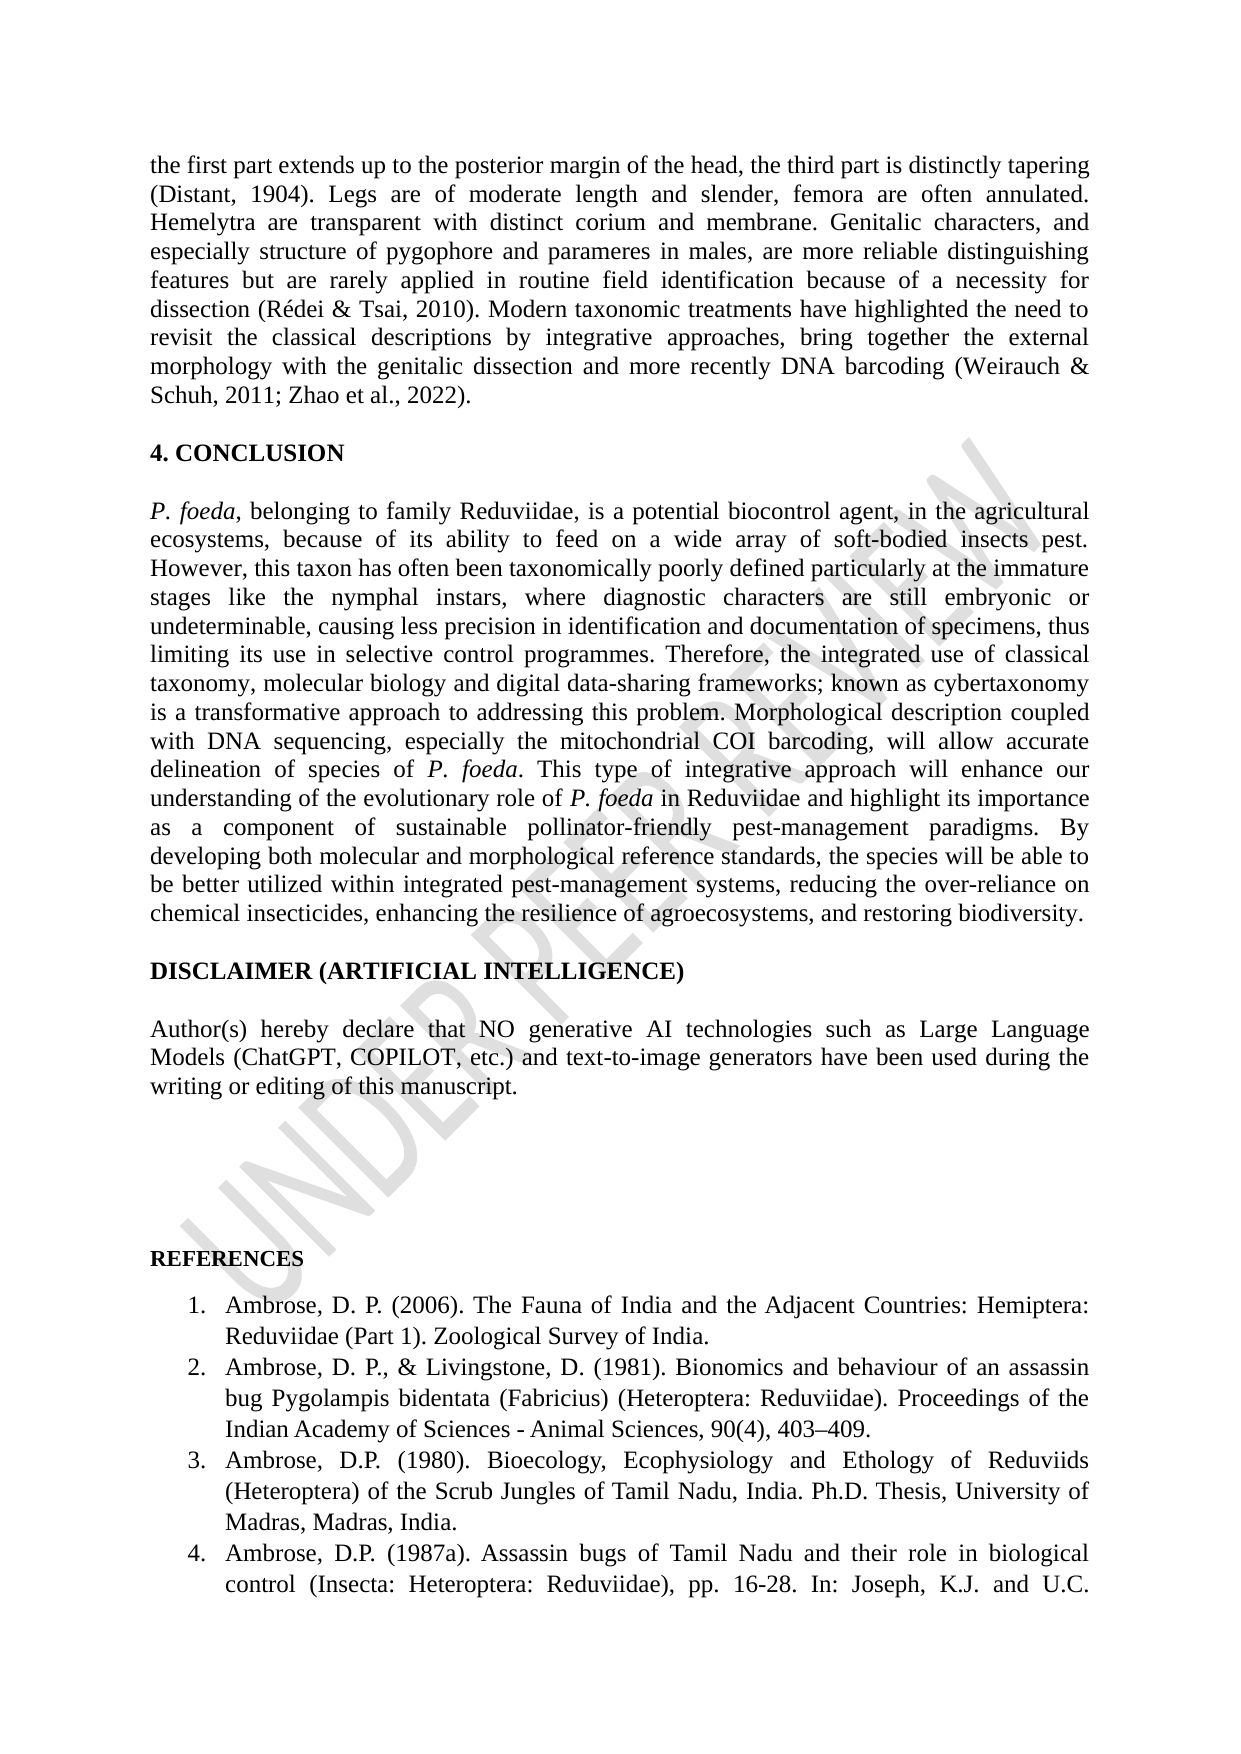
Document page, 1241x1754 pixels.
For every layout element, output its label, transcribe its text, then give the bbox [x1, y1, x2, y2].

list Ambrose, D. P. (2006). The Fauna of India and the Adjacent Countries: Hemiptera: Reduviidae (Part 1). Zoological Survey of India. [187, 1290, 1090, 1350]
list Ambrose, D. P., & Livingstone, D. (1981). Bionomics and behaviour of an assassin bug Pygolampis bidentata (Fabricius) (Heteroptera: Reduviidae). Proceedings of the Indian Academy of Sciences - Animal Sciences, 90(4), 403–409. [187, 1352, 1090, 1443]
text DISCLAIMER (ARTIFICIAL INTELLIGENCE) [150, 956, 1090, 985]
list Ambrose, D.P. (1980). Bioecology, Ecophysiology and Ethology of Reduviids (Heteroptera) of the Scrub Jungles of Tamil Nadu, India. Ph.D. Thesis, University of Madras, Madras, India. [187, 1445, 1090, 1536]
text P. foeda, belonging to family Reduviidae, is a potential biocontrol agent, in the agricultural ecosystems, because of its ability to feed on a wide array of soft-bodied insects pest. However, this taxon has often been taxonomically poorly defined particularly at the immature stages like the nymphal instars, where diagnostic characters are still embryonic or undeterminable, causing less precision in identification and documentation of specimens, thus limiting its use in selective control programmes. Therefore, the integrated use of classical taxonomy, molecular biology and digital data-sharing frameworks; known as cybertaxonomy is a transformative approach to addressing this problem. Morphological description coupled with DNA sequencing, especially the mitochondrial COI barcoding, will allow accurate delineation of species of P. foeda. This type of integrative approach will enhance our understanding of the evolutionary role of P. foeda in Reduviidae and highlight its importance as a component of sustainable pollinator-friendly pest-management paradigms. By developing both molecular and morphological reference standards, the species will be able to be better utilized within integrated pest-management systems, reducing the over-reliance on chemical insecticides, enhancing the resilience of agroecosystems, and restoring biodiversity. [150, 496, 1090, 927]
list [187, 1538, 1090, 1598]
text 4. CONCLUSION [150, 438, 1090, 467]
text REFERENCES [150, 1245, 1090, 1271]
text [150, 150, 1090, 409]
text Author(s) hereby declare that NO generative AI technologies such as Large Language Models (ChatGPT, COPILOT, etc.) and text-to-image generators have been used during the writing or editing of this manuscript. [150, 1014, 1090, 1100]
